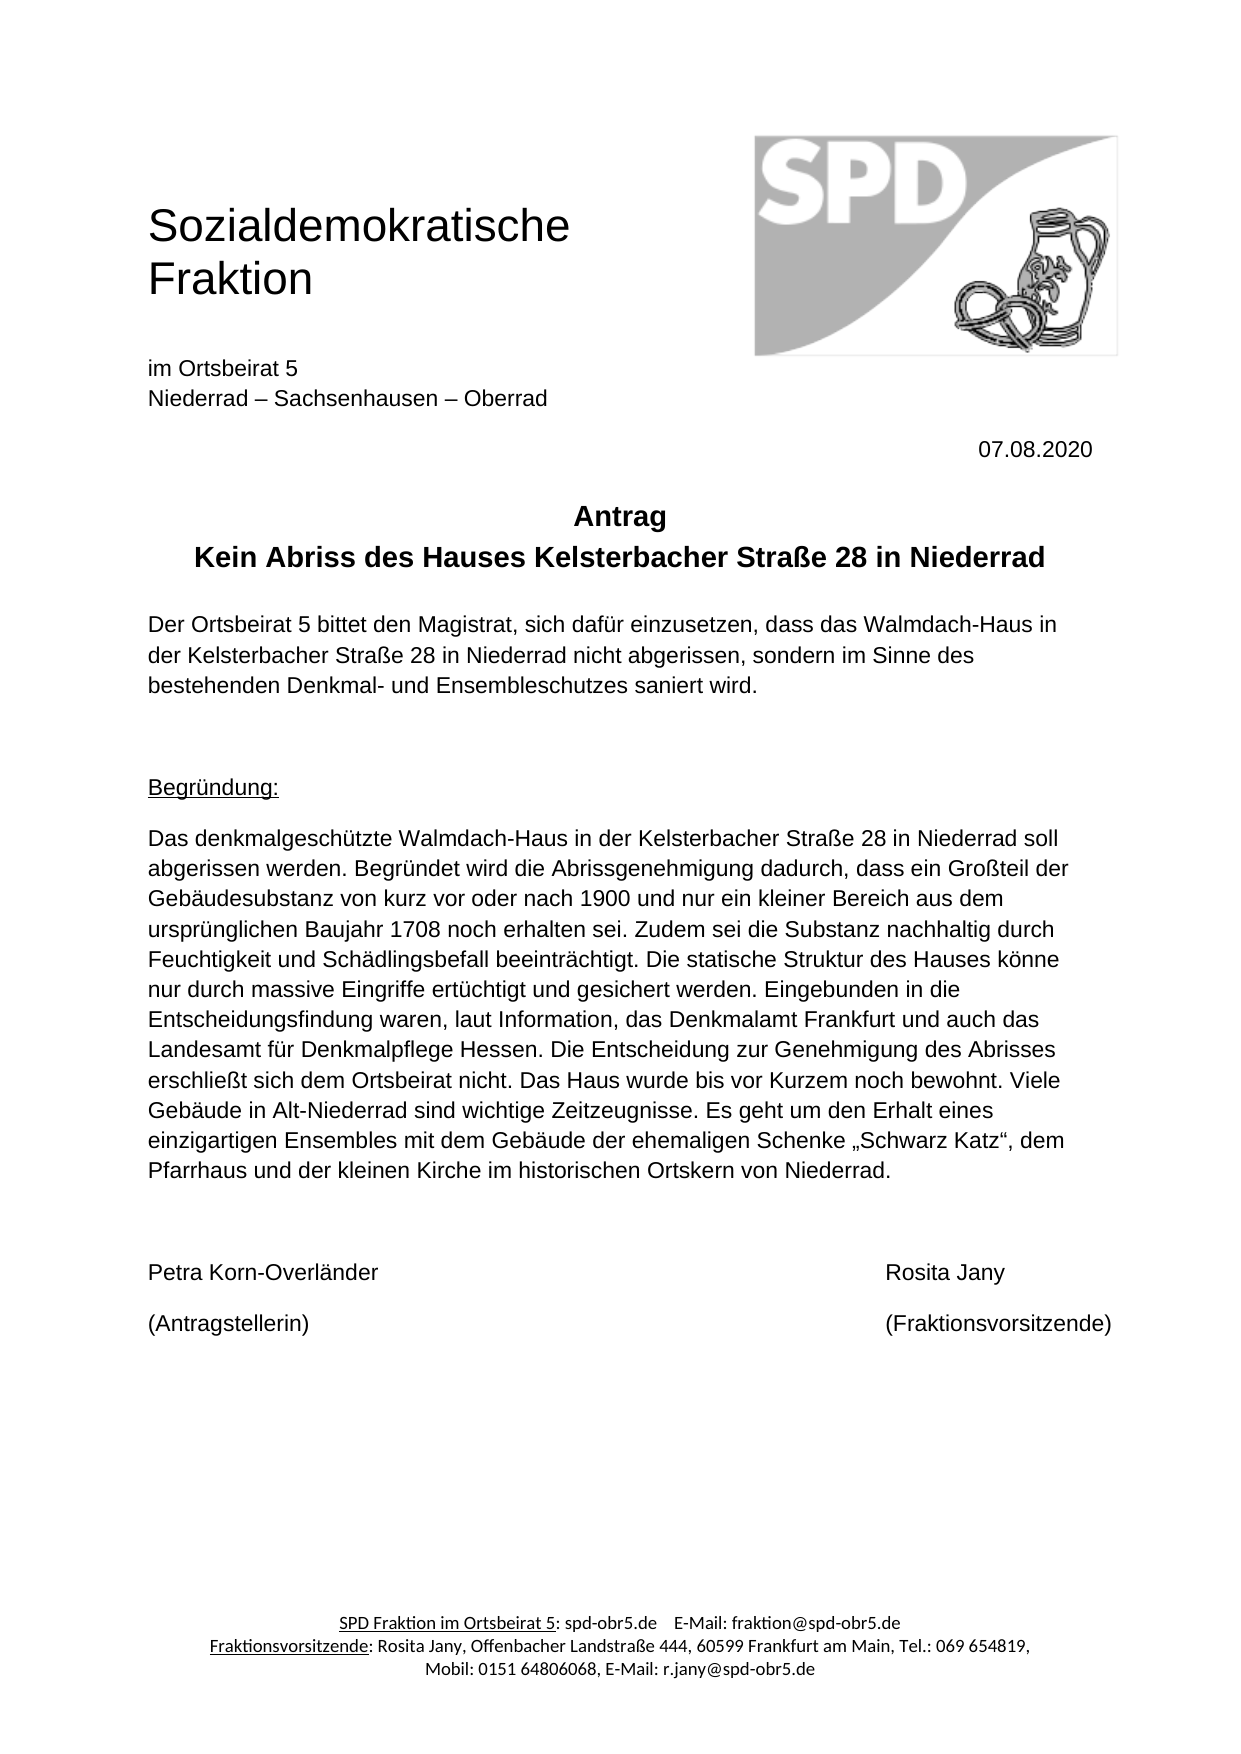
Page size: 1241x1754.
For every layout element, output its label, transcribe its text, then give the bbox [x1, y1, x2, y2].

text Der Ortsbeirat 5 bittet den Magistrat, sich dafür einzusetzen, dass das Walmdach-Haus in der Kelsterbacher Straße 28 in Niederrad nicht abgerissen, sondern im Sinne des bestehenden Denkmal- und Ensembleschutzes saniert wird. [148, 611, 1093, 698]
text (Antragstellerin) (Fraktionsvorsitzende) [148, 1310, 1152, 1337]
text Antrag [148, 499, 1093, 533]
text Begründung: [148, 774, 1093, 800]
text im Ortsbeirat 5 Niederrad – Sachsenhausen – Oberrad [148, 355, 1093, 412]
text Das denkmalgeschützte Walmdach-Haus in der Kelsterbacher Straße 28 in Niederrad soll abgerissen werden. Begründet wird die Abrissgenehmigung dadurch, dass ein Großteil der Gebäudesubstanz von kurz vor oder nach 1900 und nur ein kleiner Bereich aus dem ursprünglichen Baujahr 1708 noch erhalten sei. Zudem sei die Substanz nachhaltig durch Feuchtigkeit und Schädlingsbefall beeinträchtigt. Die statische Struktur des Hauses könne nur durch massive Eingriffe ertüchtigt und gesichert werden. Eingebunden in die Entscheidungsfindung waren, laut Information, das Denkmalamt Frankfurt und auch das Landesamt für Denkmalpflege Hessen. Die Entscheidung zur Genehmigung des Abrisses erschließt sich dem Ortsbeirat nicht. Das Haus wurde bis vor Kurzem noch bewohnt. Viele Gebäude in Alt-Niederrad sind wichtige Zeitzeugnisse. Es geht um den Erhalt eines einzigartigen Ensembles mit dem Gebäude der ehemaligen Schenke „Schwarz Katz“, dem Pfarrhaus und der kleinen Kirche im historischen Ortskern von Niederrad. [148, 825, 1093, 1184]
subtitle Sozialdemokratische [148, 199, 752, 251]
subtitle Sozialdemokratische [938, 199, 1093, 251]
subtitle Fraktion [148, 251, 752, 304]
subtitle Fraktion [882, 251, 1029, 304]
text 07.08.2020 [148, 436, 1093, 463]
text Kein Abriss des Hauses Kelsterbacher Straße 28 in Niederrad [148, 540, 1093, 573]
text Petra Korn-Overländer Rosita Jany [148, 1259, 1093, 1286]
